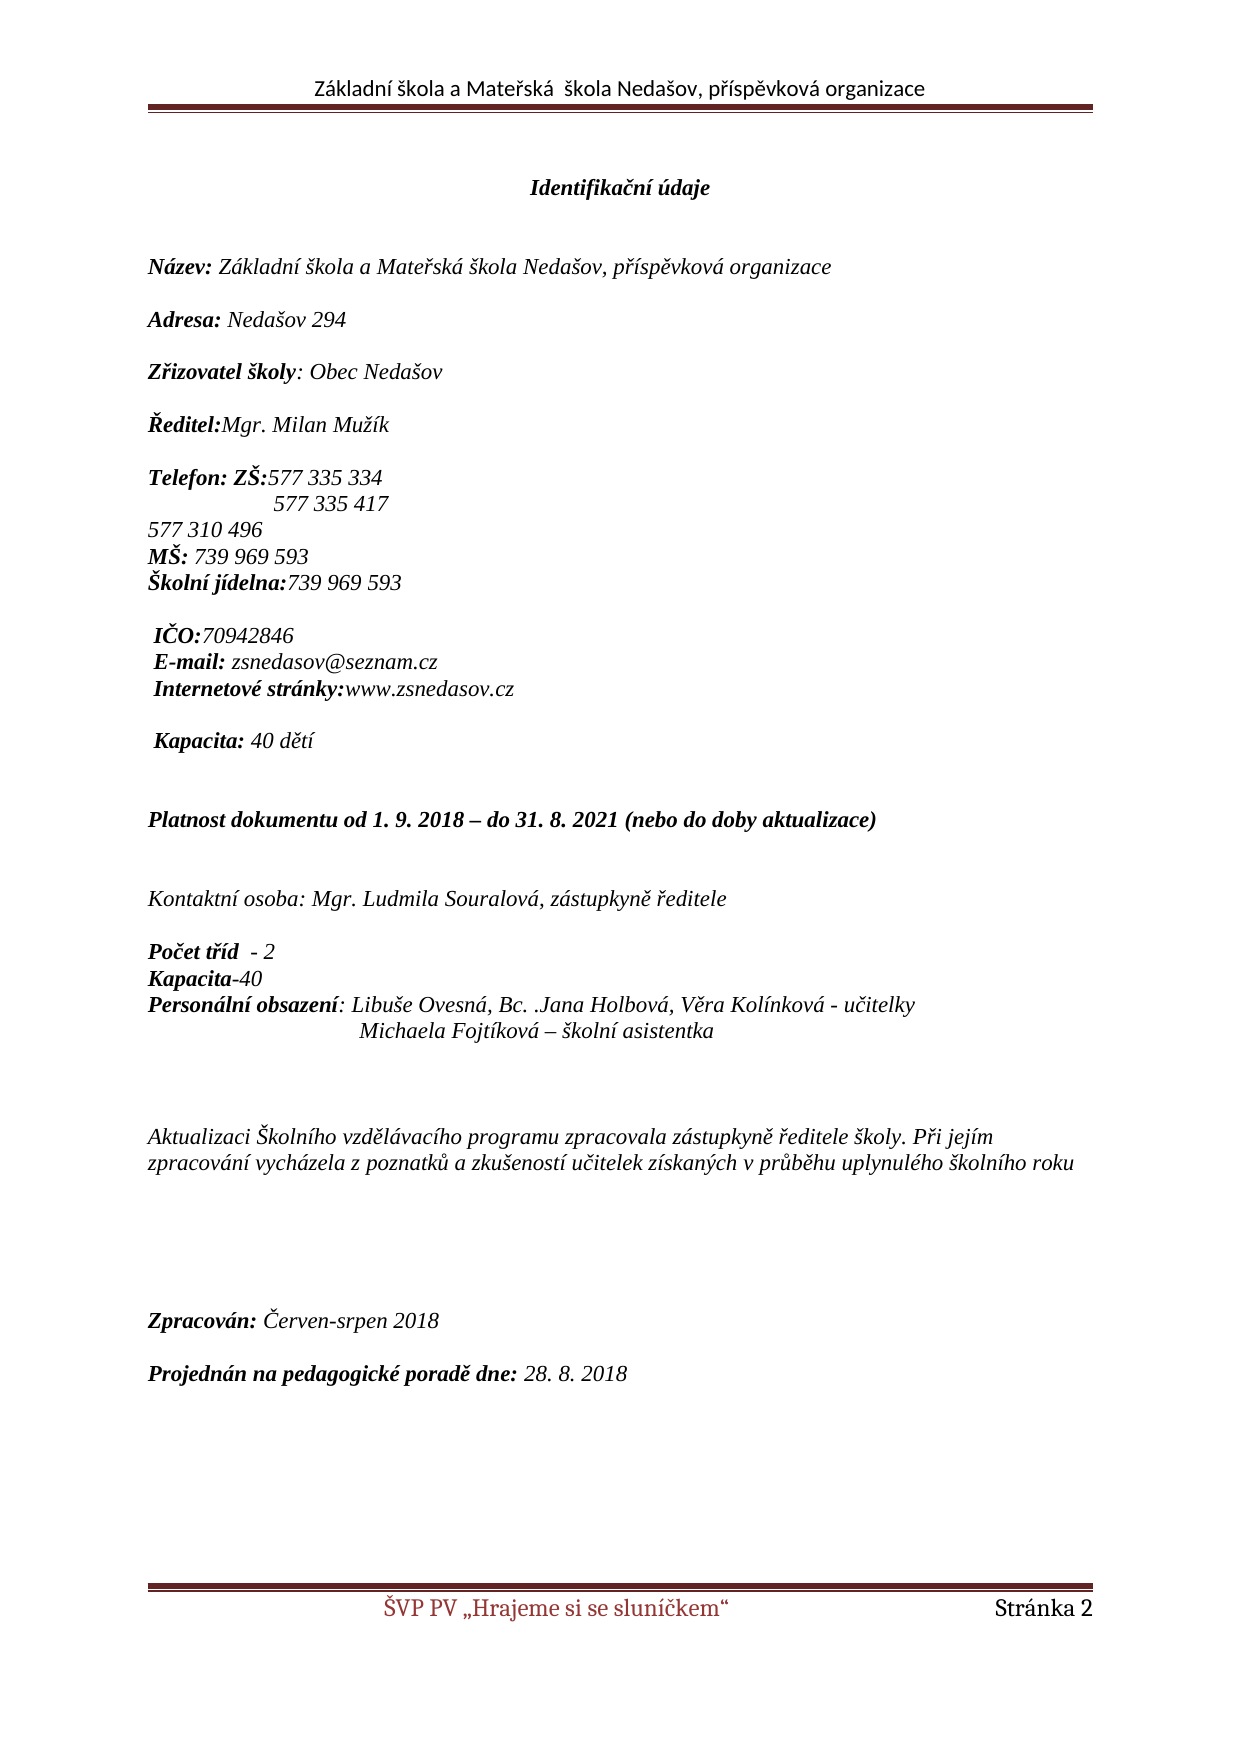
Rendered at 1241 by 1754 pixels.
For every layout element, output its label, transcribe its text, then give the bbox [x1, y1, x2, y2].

text Kapacita: 40 dětí [148, 727, 1093, 754]
text Adresa: Nedašov 294 [148, 306, 1093, 332]
text Personální obsazení: Libuše Ovesná, Bc. .Jana Holbová, Věra Kolínková - učitelky [148, 991, 1093, 1017]
text 577 335 417 [148, 490, 1093, 517]
text Název: Základní škola a Mateřská škola Nedašov, příspěvková organizace [148, 253, 1093, 279]
text Počet tříd - 2 [148, 938, 1093, 964]
text Zřizovatel školy: Obec Nedašov [148, 358, 1093, 385]
text Telefon: ZŠ:577 335 334 [148, 464, 1093, 490]
text IČO:70942846 [148, 622, 1093, 648]
text Kapacita-40 [148, 964, 1093, 991]
text Aktualizaci Školního vzdělávacího programu zpracovala zástupkyně ředitele školy. Při jejím zpracování vycházela z poznatků a zkušeností učitelek získaných v průběhu uplynulého školního roku [148, 1123, 1093, 1175]
text E-mail: zsnedasov@seznam.cz [148, 648, 1093, 675]
text 577 310 496 [148, 517, 1093, 543]
text Projednán na pedagogické poradě dne: 28. 8. 2018 [148, 1360, 1093, 1386]
text Zpracován: Červen-srpen 2018 [148, 1307, 1093, 1333]
text MŠ: 739 969 593 [148, 543, 1093, 569]
text Platnost dokumentu od 1. 9. 2018 – do 31. 8. 2021 (nebo do doby aktualizace) [148, 806, 1093, 833]
text Kontaktní osoba: Mgr. Ludmila Souralová, zástupkyně ředitele [148, 886, 1093, 912]
text Ředitel:Mgr. Milan Mužík [148, 411, 1093, 437]
text Identifikační údaje [148, 174, 1093, 200]
text Michaela Fojtíková – školní asistentka [148, 1017, 1093, 1044]
text Internetové stránky:www.zsnedasov.cz [148, 675, 1093, 701]
text Školní jídelna:739 969 593 [148, 569, 1093, 596]
